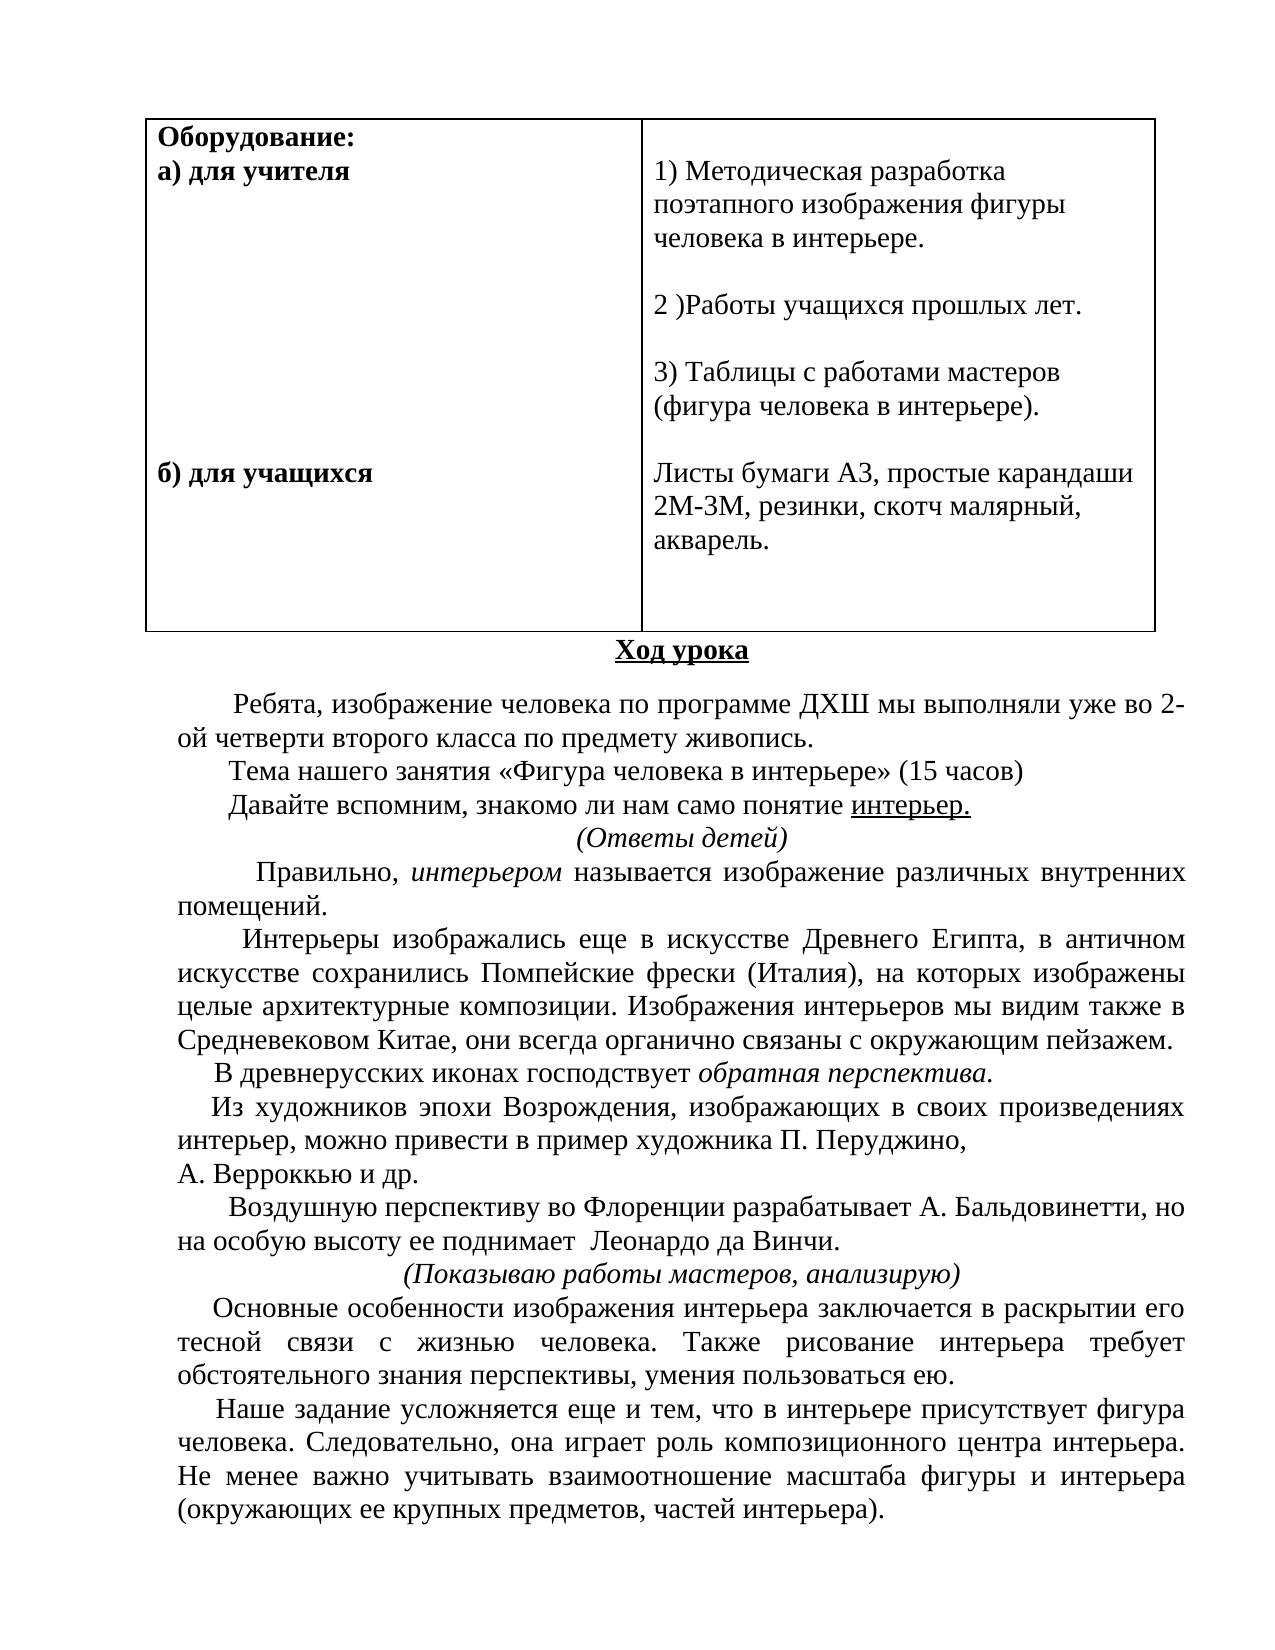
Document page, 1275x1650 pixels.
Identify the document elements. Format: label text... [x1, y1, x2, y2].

text Давайте вспомним, знакомо ли нам само понятие интерьер. [177, 787, 1186, 821]
text Ход урока [177, 632, 1186, 666]
text Тема нашего занятия «Фигура человека в интерьере» (15 часов) [177, 753, 1186, 787]
text Из художников эпохи Возрождения, изображающих в своих произведениях интерьер, можно привести в пример художника П. Перуджино, [177, 1089, 1186, 1156]
text Воздушную перспективу во Флоренции разрабатывает А. Бальдовинетти, но на особую высоту ее поднимает Леонардо да Винчи. [177, 1189, 1186, 1257]
text Интерьеры изображались еще в искусстве Древнего Египта, в античном искусстве сохранились Помпейские фрески (Италия), на которых изображены целые архитектурные композиции. Изображения интерьеров мы видим также в Средневековом Китае, они всегда органично связаны с окружающим пейзажем. [177, 921, 1186, 1055]
text (Ответы детей) [177, 821, 1186, 854]
table_cell Оборудование: а) для учителя б) для учащихся [147, 120, 641, 631]
text Наше задание усложняется еще и тем, что в интерьере присутствует фигура человека. Следовательно, она играет роль композиционного центра интерьера. Не менее важно учитывать взаимоотношение масштаба фигуры и интерьера (окружающих ее крупных предметов, частей интерьера). [177, 1391, 1186, 1525]
text В древнерусских иконах господствует обратная перспектива. [177, 1055, 1186, 1089]
text А. Верроккью и др. [177, 1156, 1186, 1189]
text Основные особенности изображения интерьера заключается в раскрытии его тесной связи с жизнью человека. Также рисование интерьера требует обстоятельного знания перспективы, умения пользоваться ею. [177, 1290, 1186, 1391]
table_cell 1) Методическая разработка поэтапного изображения фигуры человека в интерьере. 2 )Работы учащихся прошлых лет. 3) Таблицы с работами мастеров (фигура человека в интерьере). Листы бумаги А3, простые карандаши 2М-3М, резинки, скотч малярный, акварель. [643, 120, 1154, 631]
text Правильно, интерьером называется изображение различных внутренних помещений. [177, 854, 1186, 921]
text Ребята, изображение человека по программе ДХШ мы выполняли уже во 2-ой четверти второго класса по предмету живопись. [177, 686, 1186, 753]
text (Показываю работы мастеров, анализирую) [177, 1257, 1186, 1290]
